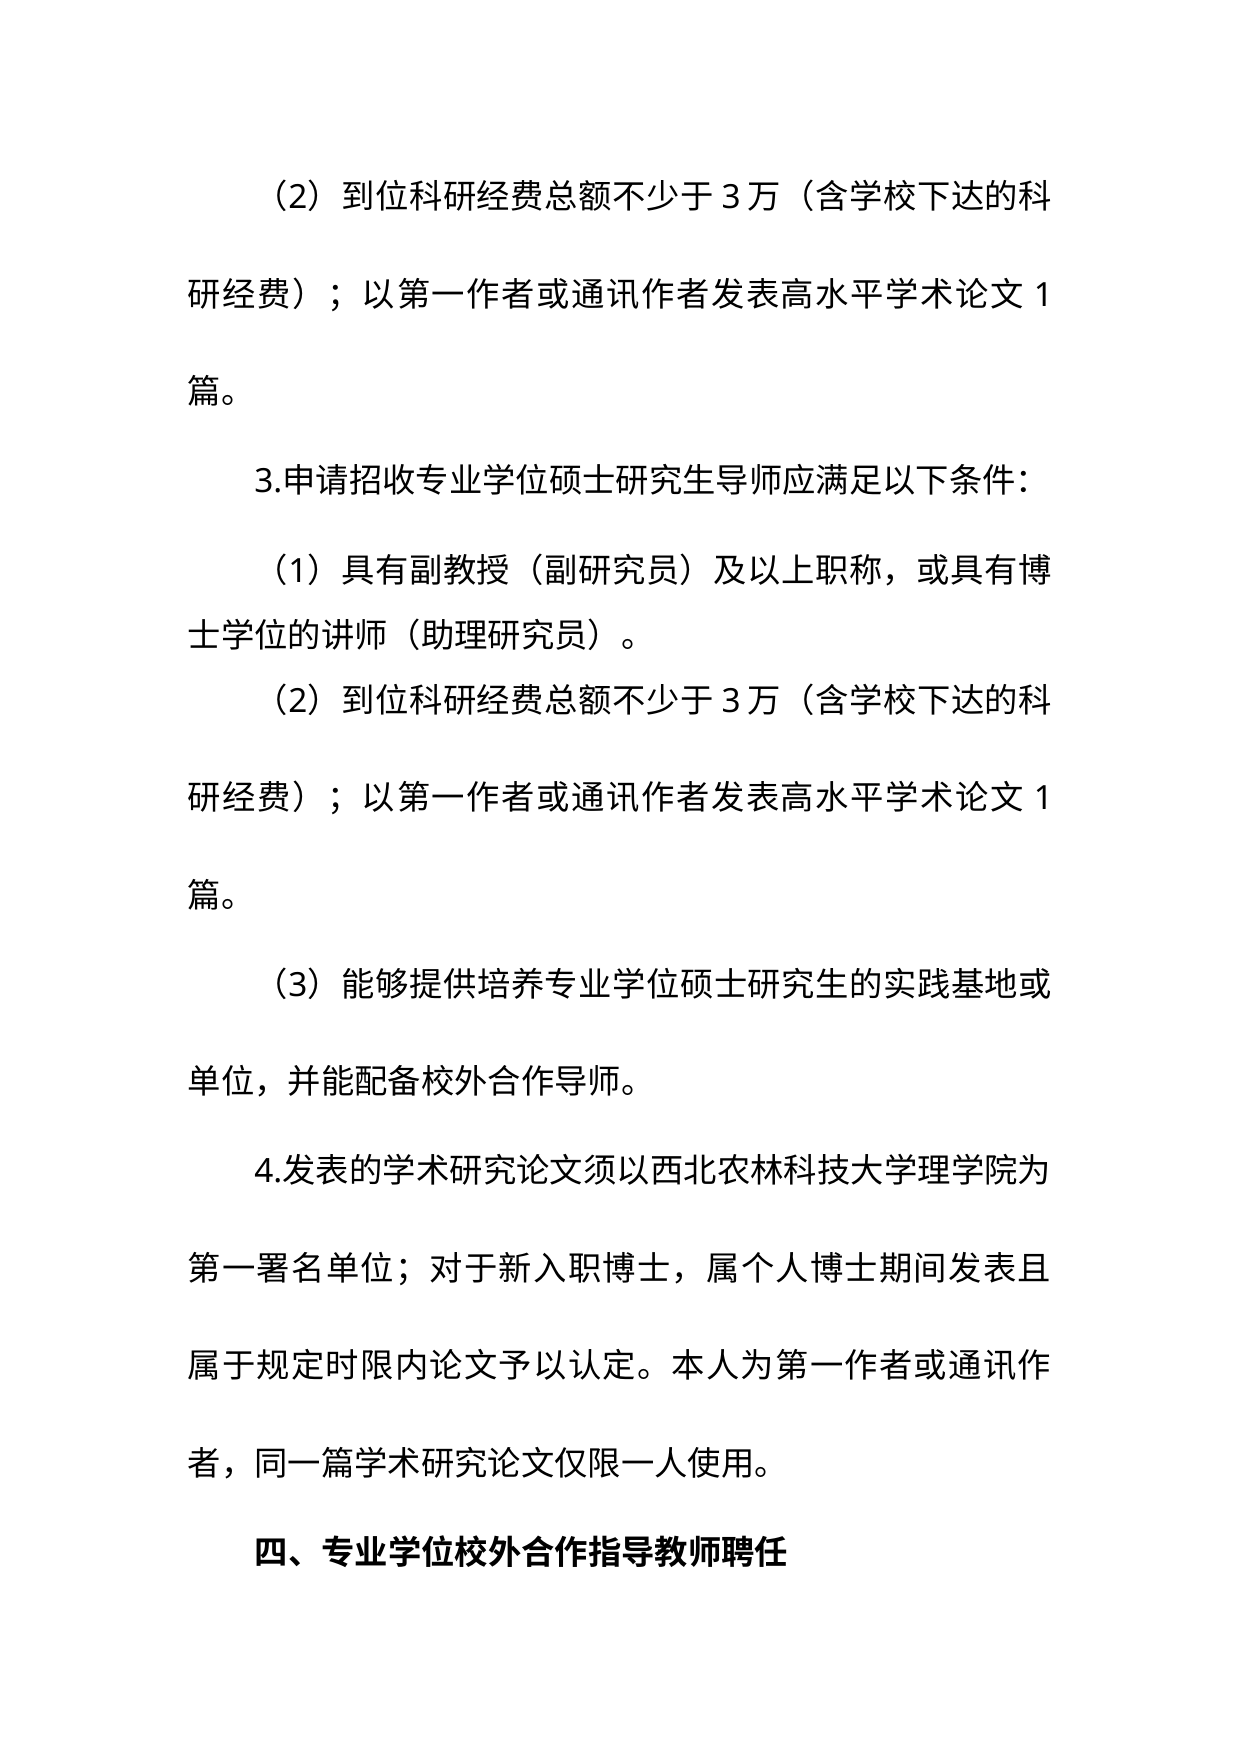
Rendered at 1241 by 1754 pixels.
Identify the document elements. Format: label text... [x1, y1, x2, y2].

text （1）具有副教授（副研究员）及以上职称，或具有博士学位的讲师（助理研究员）。 [187, 535, 1053, 665]
text 3.申请招收专业学位硕士研究生导师应满足以下条件： [187, 446, 1053, 511]
text （2）到位科研经费总额不少于3万（含学校下达的科研经费）；以第一作者或通讯作者发表高水平学术论文1篇。 [187, 162, 1053, 422]
text （3）能够提供培养专业学位硕士研究生的实践基地或单位，并能配备校外合作导师。 [187, 949, 1053, 1112]
text （2）到位科研经费总额不少于3万（含学校下达的科研经费）；以第一作者或通讯作者发表高水平学术论文1篇。 [187, 665, 1053, 925]
text 四、专业学位校外合作指导教师聘任 [187, 1517, 1053, 1582]
text 4.发表的学术研究论文须以西北农林科技大学理学院为第一署名单位；对于新入职博士，属个人博士期间发表且属于规定时限内论文予以认定。本人为第一作者或通讯作者，同一篇学术研究论文仅限一人使用。 [187, 1136, 1053, 1493]
